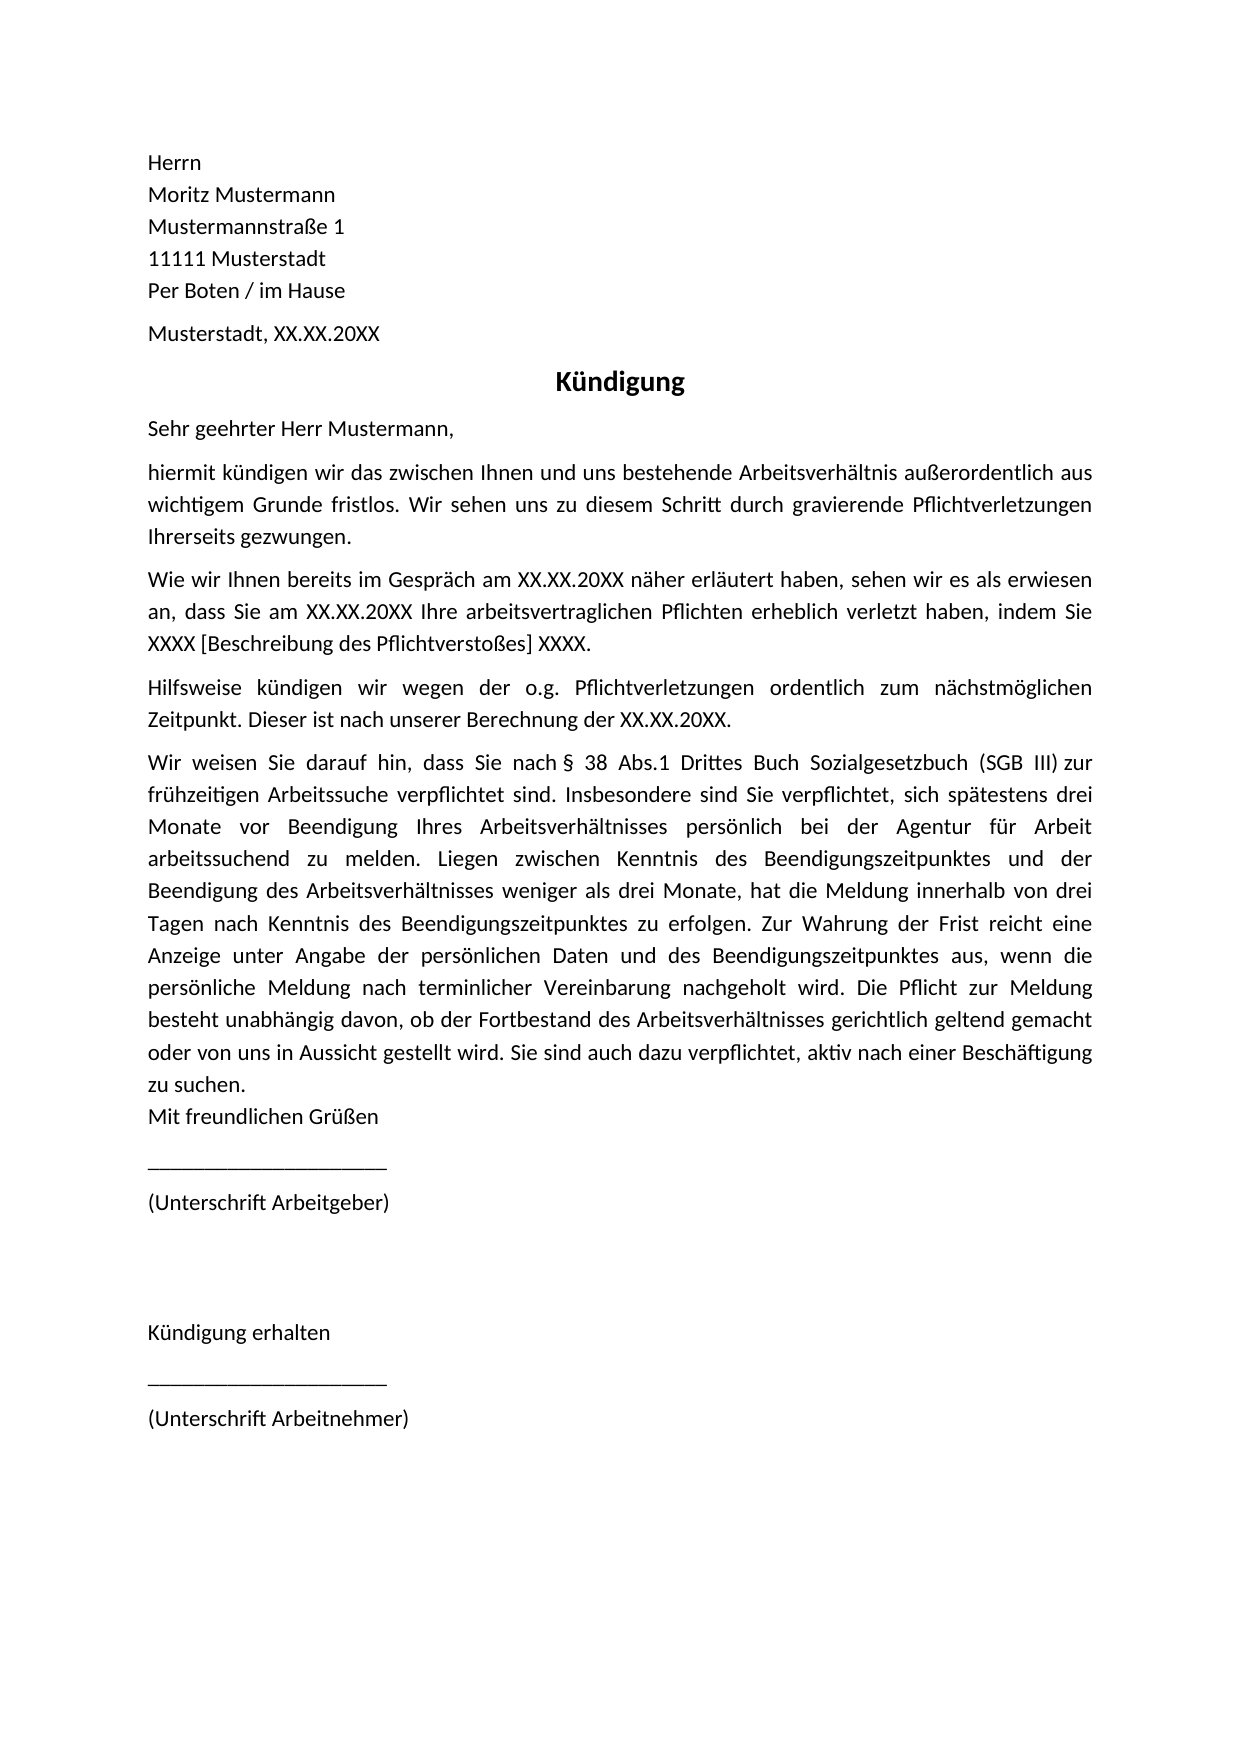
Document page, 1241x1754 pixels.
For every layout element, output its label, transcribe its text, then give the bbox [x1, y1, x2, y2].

text (Unterschrift Arbeitgeber) [148, 1188, 1093, 1216]
text Wir weisen Sie darauf hin, dass Sie nach § 38 Abs.1 Drittes Buch Sozialgesetzbuch (SGB III) zur frühzeitigen Arbeitssuche verpflichtet sind. Insbesondere sind Sie verpflichtet, sich spätestens drei Monate vor Beendigung Ihres Arbeitsverhältnisses persönlich bei der Agentur für Arbeit arbeitssuchend zu melden. Liegen zwischen Kenntnis des Beendigungszeitpunktes und der Beendigung des Arbeitsverhältnisses weniger als drei Monate, hat die Meldung innerhalb von drei Tagen nach Kenntnis des Beendigungszeitpunktes zu erfolgen. Zur Wahrung der Frist reicht eine Anzeige unter Angabe der persönlichen Daten und des Beendigungszeitpunktes aus, wenn die persönliche Meldung nach terminlicher Vereinbarung nachgeholt wird. Die Pflicht zur Meldung besteht unabhängig davon, ob der Fortbestand des Arbeitsverhältnisses gerichtlich geltend gemacht oder von uns in Aussicht gestellt wird. Sie sind auch dazu verpflichtet, aktiv nach einer Beschäftigung zu suchen. [148, 748, 1093, 1098]
text Hilfsweise kündigen wir wegen der o.g. Pflichtverletzungen ordentlich zum nächstmöglichen Zeitpunkt. Dieser ist nach unserer Berechnung der XX.XX.20XX. [148, 673, 1093, 733]
text Mit freundlichen Grüßen [148, 1102, 1093, 1130]
text Kündigung erhalten [148, 1318, 1093, 1346]
text Herrn Moritz Mustermann Mustermannstraße 1 11111 Musterstadt Per Boten / im Hause [148, 148, 1093, 304]
text Kündigung [148, 363, 1093, 398]
text Sehr geehrter Herr Mustermann, [148, 414, 1093, 442]
text _____________________ [148, 1361, 1093, 1389]
text hiermit kündigen wir das zwischen Ihnen und uns bestehende Arbeitsverhältnis außerordentlich aus wichtigem Grunde fristlos. Wir sehen uns zu diesem Schritt durch gravierende Pflichtverletzungen Ihrerseits gezwungen. [148, 458, 1093, 550]
text Musterstadt, XX.XX.20XX [148, 319, 1093, 347]
text _____________________ [148, 1145, 1093, 1173]
text (Unterschrift Arbeitnehmer) [148, 1404, 1093, 1432]
text Wie wir Ihnen bereits im Gespräch am XX.XX.20XX näher erläutert haben, sehen wir es als erwiesen an, dass Sie am XX.XX.20XX Ihre arbeitsvertraglichen Pflichten erheblich verletzt haben, indem Sie XXXX [Beschreibung des Pflichtverstoßes] XXXX. [148, 565, 1093, 657]
